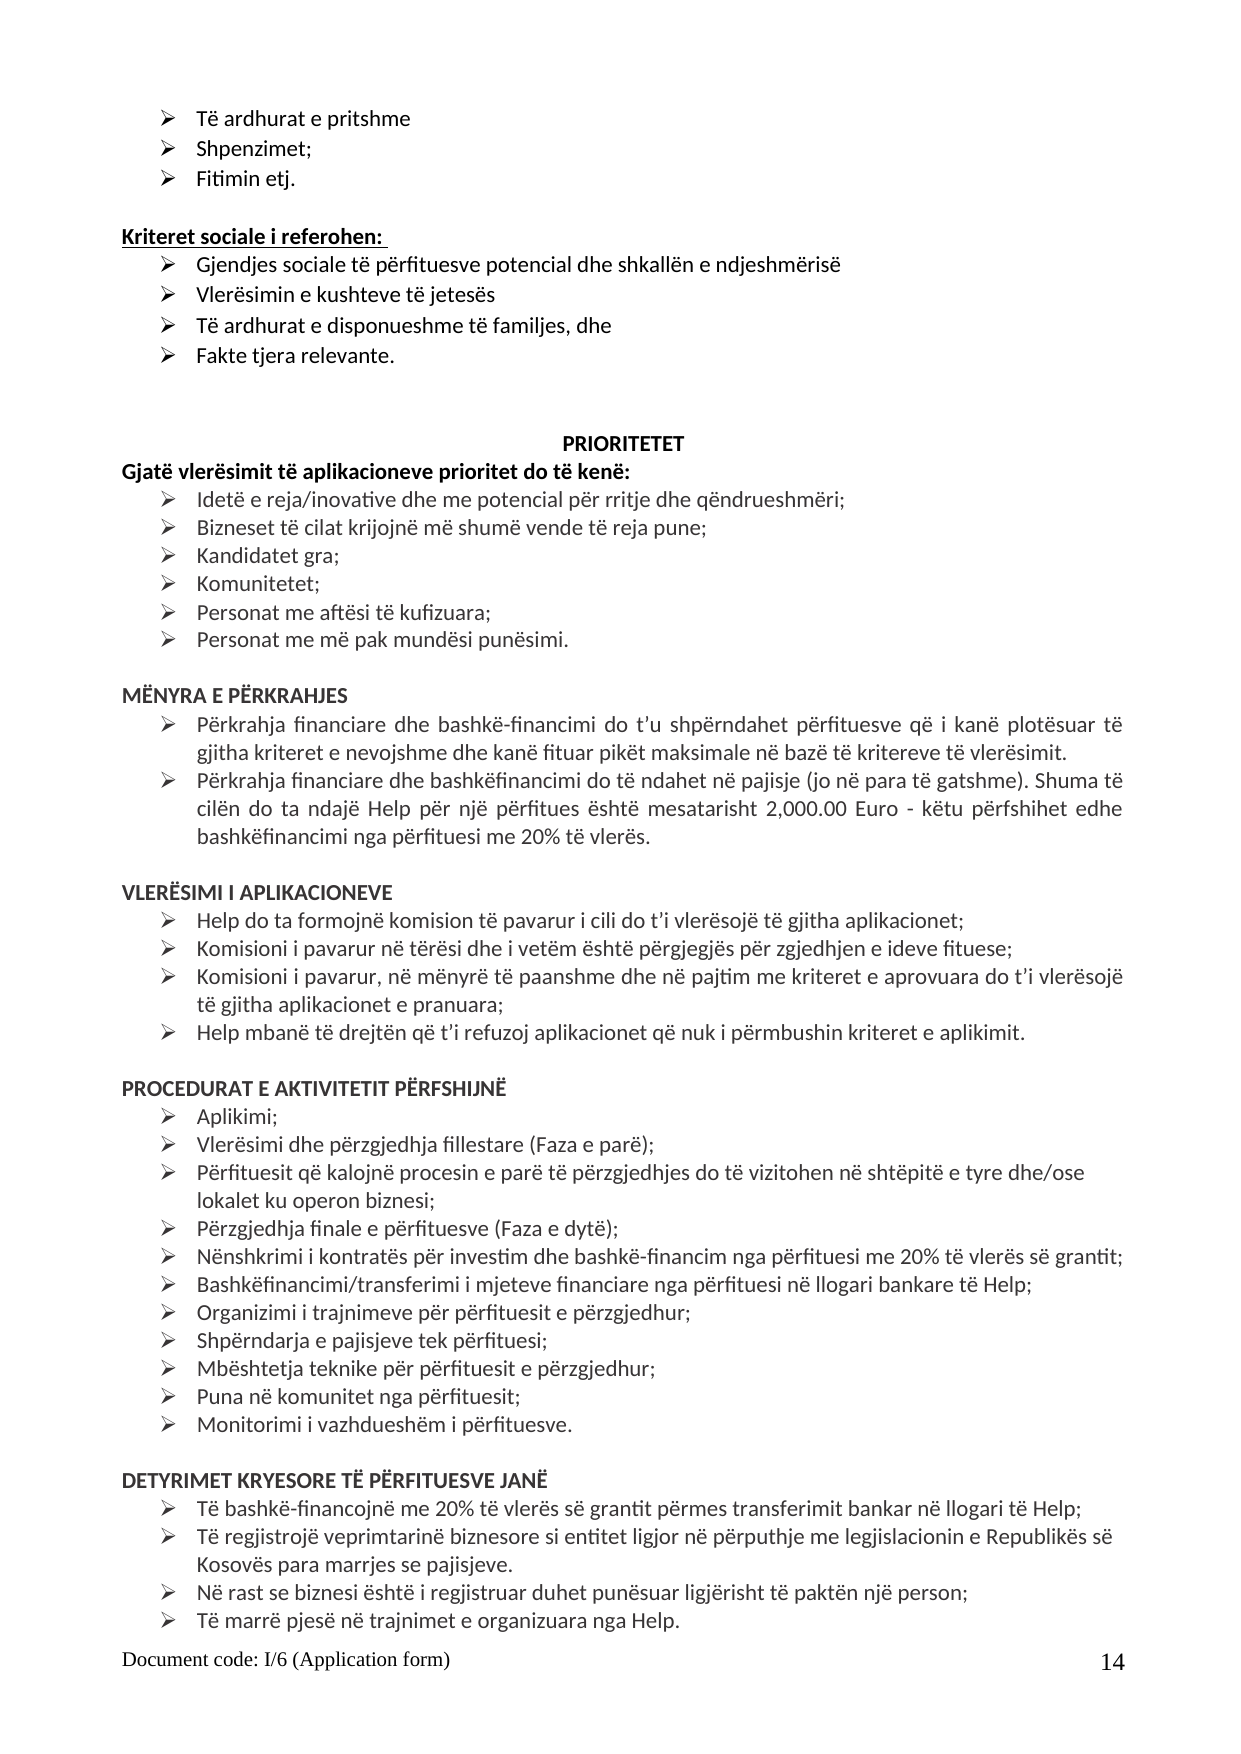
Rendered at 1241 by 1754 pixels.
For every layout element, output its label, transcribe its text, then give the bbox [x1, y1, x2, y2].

text MËNYRA E PËRKRAHJES [122, 682, 1125, 710]
list Shpërndarja e pajisjeve tek përfituesi; [159, 1326, 1125, 1354]
list Monitorimi i vazhdueshëm i përfituesve. [159, 1410, 1125, 1438]
list Nënshkrimi i kontratës për investim dhe bashkë-financim nga përfituesi me 20% të vlerës së grantit; [159, 1242, 1125, 1270]
list Personat me më pak mundësi punësimi. [159, 626, 1125, 654]
list Komunitetet; [159, 569, 1125, 598]
list Vlerësimi dhe përzgjedhja fillestare (Faza e parë); [159, 1130, 1125, 1158]
list Bashkëfinancimi/transferimi i mjeteve financiare nga përfituesi në llogari bankare të Help; [159, 1270, 1125, 1298]
text PROCEDURAT E AKTIVITETIT PËRFSHIJNË [122, 1074, 1125, 1102]
text DETYRIMET KRYESORE TË PËRFITUESVE JANË [122, 1466, 1125, 1494]
list Të ardhurat e pritshme [159, 104, 1125, 132]
list Help mbanë të drejtën që t’i refuzoj aplikacionet që nuk i përmbushin kriteret e aplikimit. [159, 1018, 1125, 1046]
list Të marrë pjesë në trajnimet e organizuara nga Help. [159, 1606, 1125, 1634]
list Gjendjes sociale të përfituesve potencial dhe shkallën e ndjeshmërisë [159, 250, 1125, 278]
list Vlerësimin e kushteve të jetesës [159, 281, 1125, 309]
list Idetë e reja/inovative dhe me potencial për rritje dhe qëndrueshmëri; [159, 486, 1125, 513]
list Përzgjedhja finale e përfituesve (Faza e dytë); [159, 1214, 1125, 1242]
list Fitimin etj. [159, 164, 1125, 192]
list Komisioni i pavarur në tërësi dhe i vetëm është përgjegjës për zgjedhjen e ideve fituese; [159, 934, 1125, 962]
list Fakte tjera relevante. [159, 341, 1125, 369]
text PRIORITETET [122, 429, 1125, 457]
list Shpenzimet; [159, 134, 1125, 162]
text Gjatë vlerësimit të aplikacioneve prioritet do të kenë: [122, 457, 1125, 486]
text Kriteret sociale i referohen: [122, 222, 1125, 250]
list Aplikimi; [159, 1102, 1125, 1130]
list Mbështetja teknike për përfituesit e përzgjedhur; [159, 1354, 1125, 1382]
list Puna në komunitet nga përfituesit; [159, 1382, 1125, 1410]
list Në rast se biznesi është i regjistruar duhet punësuar ligjërisht të paktën një person; [159, 1578, 1125, 1606]
text VLERËSIMI I APLIKACIONEVE [122, 878, 1125, 906]
list Përfituesit që kalojnë procesin e parë të përzgjedhjes do të vizitohen në shtëpitë e tyre dhe/ose lokalet ku operon biznesi; [159, 1158, 1125, 1214]
list Kandidatet gra; [159, 542, 1125, 569]
list Organizimi i trajnimeve për përfituesit e përzgjedhur; [159, 1298, 1125, 1326]
list Të ardhurat e disponueshme të familjes, dhe [159, 311, 1125, 339]
list Përkrahja financiare dhe bashkëfinancimi do të ndahet në pajisje (jo në para të gatshme). Shuma të cilën do ta ndajë Help për një përfitues është mesatarisht 2,000.00 Euro - këtu përfshihet edhe bashkëfinancimi nga përfituesi me 20% të vlerës. [159, 766, 1125, 850]
list Help do ta formojnë komision të pavarur i cili do t’i vlerësojë të gjitha aplikacionet; [159, 906, 1125, 934]
list Personat me aftësi të kufizuara; [159, 598, 1125, 626]
list Të regjistrojë veprimtarinë biznesore si entitet ligjor në përputhje me legjislacionin e Republikës së Kosovës para marrjes se pajisjeve. [159, 1522, 1125, 1578]
list Përkrahja financiare dhe bashkë-financimi do t’u shpërndahet përfituesve që i kanë plotësuar të gjitha kriteret e nevojshme dhe kanë fituar pikët maksimale në bazë të kritereve të vlerësimit. [159, 710, 1125, 766]
list Të bashkë-financojnë me 20% të vlerës së grantit përmes transferimit bankar në llogari të Help; [159, 1494, 1125, 1522]
list Bizneset të cilat krijojnë më shumë vende të reja pune; [159, 513, 1125, 542]
list Komisioni i pavarur, në mënyrë të paanshme dhe në pajtim me kriteret e aprovuara do t’i vlerësojë të gjitha aplikacionet e pranuara; [159, 962, 1125, 1018]
